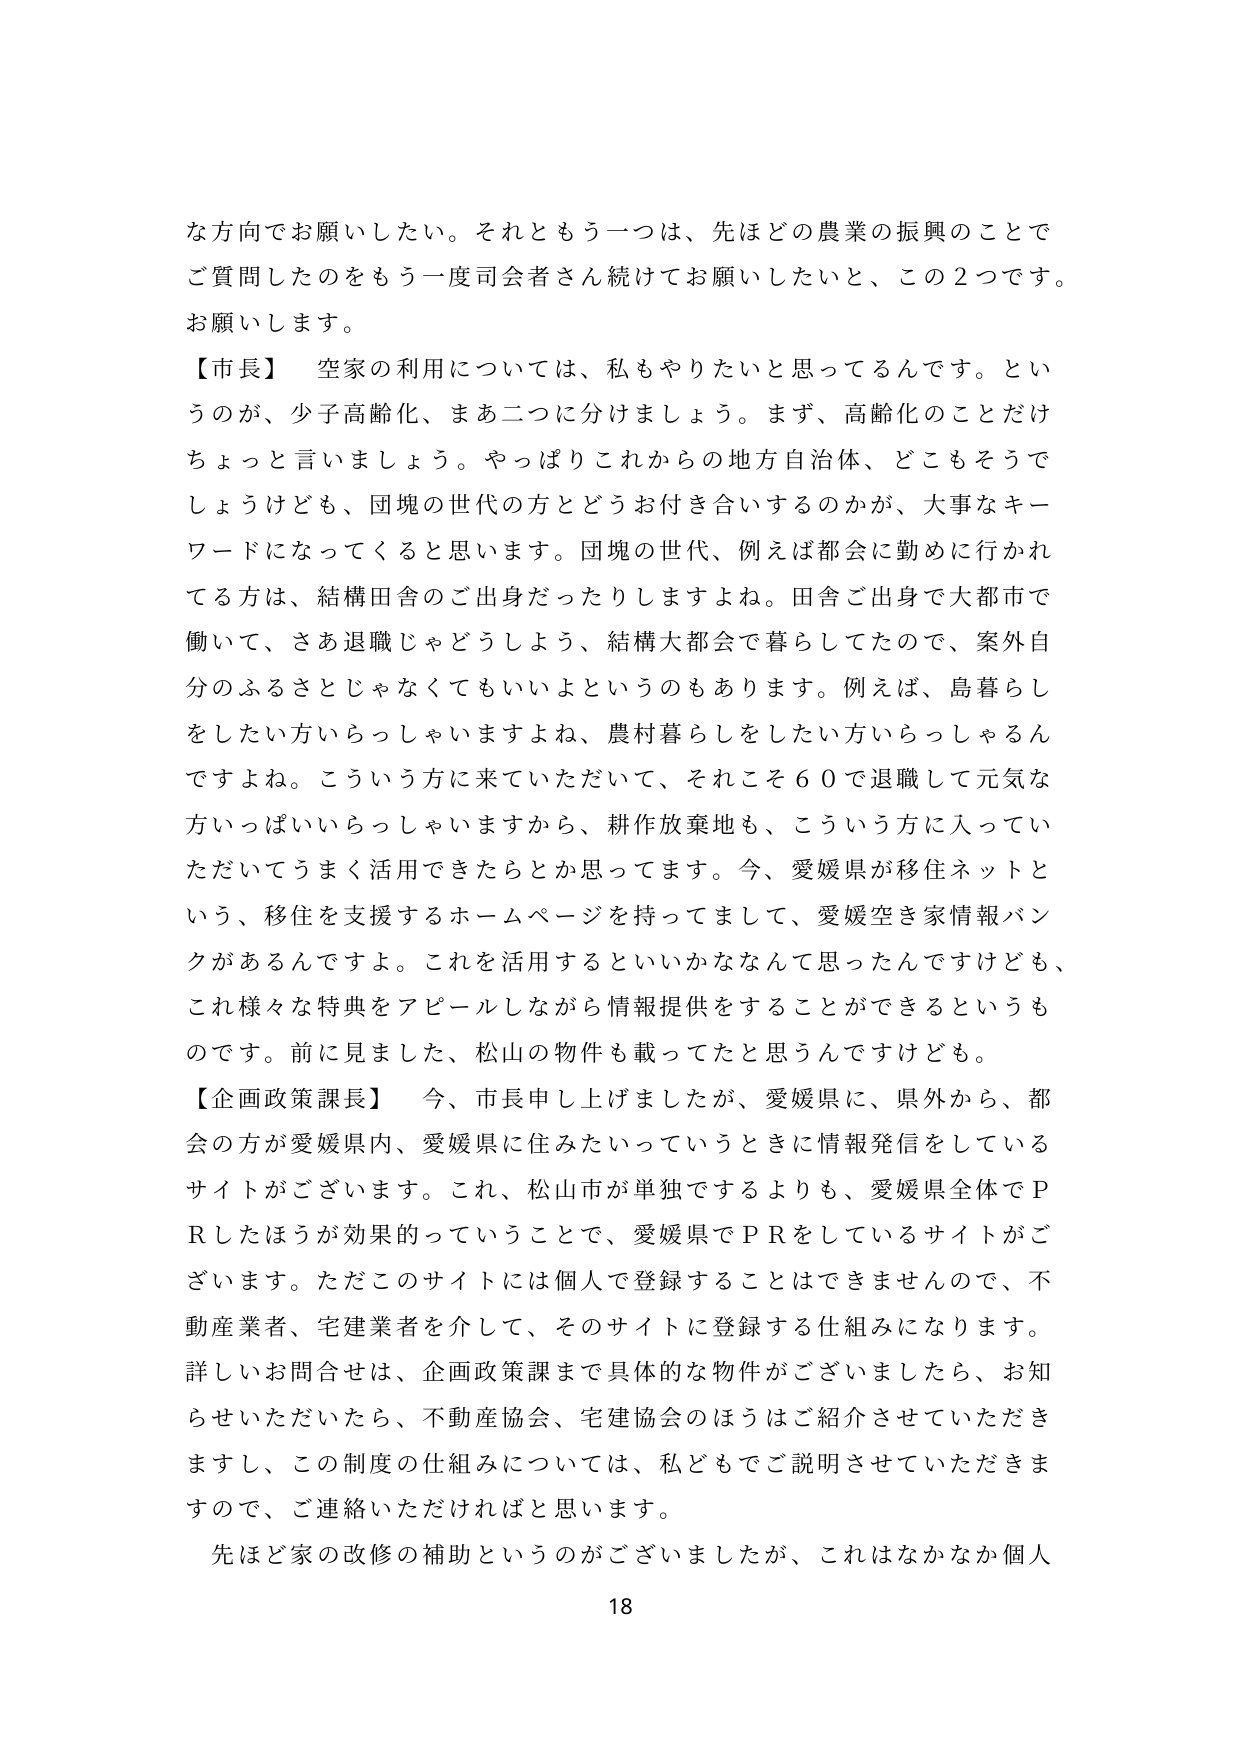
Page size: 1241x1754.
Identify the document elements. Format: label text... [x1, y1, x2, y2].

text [185, 207, 1055, 344]
text 【企画政策課長】 今、市長申し上げましたが、愛媛県に、県外から、都会の方が愛媛県内、愛媛県に住みたいっていうときに情報発信をしているサイトがございます。これ、松山市が単独でするよりも、愛媛県全体でＰＲしたほうが効果的っていうことで、愛媛県でＰＲをしているサイトがございます。ただこのサイトには個人で登録することはできませんので、不動産業者、宅建業者を介して、そのサイトに登録する仕組みになります。詳しいお問合せは、企画政策課まで具体的な物件がございましたら、お知らせいただいたら、不動産協会、宅建協会のほうはご紹介させていただきますし、この制度の仕組みについては、私どもでご説明させていただきますので、ご連絡いただければと思います。 [185, 1074, 1055, 1531]
text 【市長】 空家の利用については、私もやりたいと思ってるんです。というのが、少子高齢化、まあ二つに分けましょう。まず、高齢化のことだけちょっと言いましょう。やっぱりこれからの地方自治体、どこもそうでしょうけども、団塊の世代の方とどうお付き合いするのかが、大事なキーワードになってくると思います。団塊の世代、例えば都会に勤めに行かれてる方は、結構田舎のご出身だったりしますよね。田舎ご出身で大都市で働いて、さあ退職じゃどうしよう、結構大都会で暮らしてたので、案外自分のふるさとじゃなくてもいいよというのもあります。例えば、島暮らしをしたい方いらっしゃいますよね、農村暮らしをしたい方いらっしゃるんですよね。こういう方に来ていただいて、それこそ６０で退職して元気な方いっぱいいらっしゃいますから、耕作放棄地も、こういう方に入っていただいてうまく活用できたらとか思ってます。今、愛媛県が移住ネットという、移住を支援するホームページを持ってまして、愛媛空き家情報バンクがあるんですよ。これを活用するといいかななんて思ったんですけども、これ様々な特典をアピールしながら情報提供をすることができるというものです。前に見ました、松山の物件も載ってたと思うんですけども。 [185, 344, 1055, 1074]
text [185, 1531, 1055, 1576]
